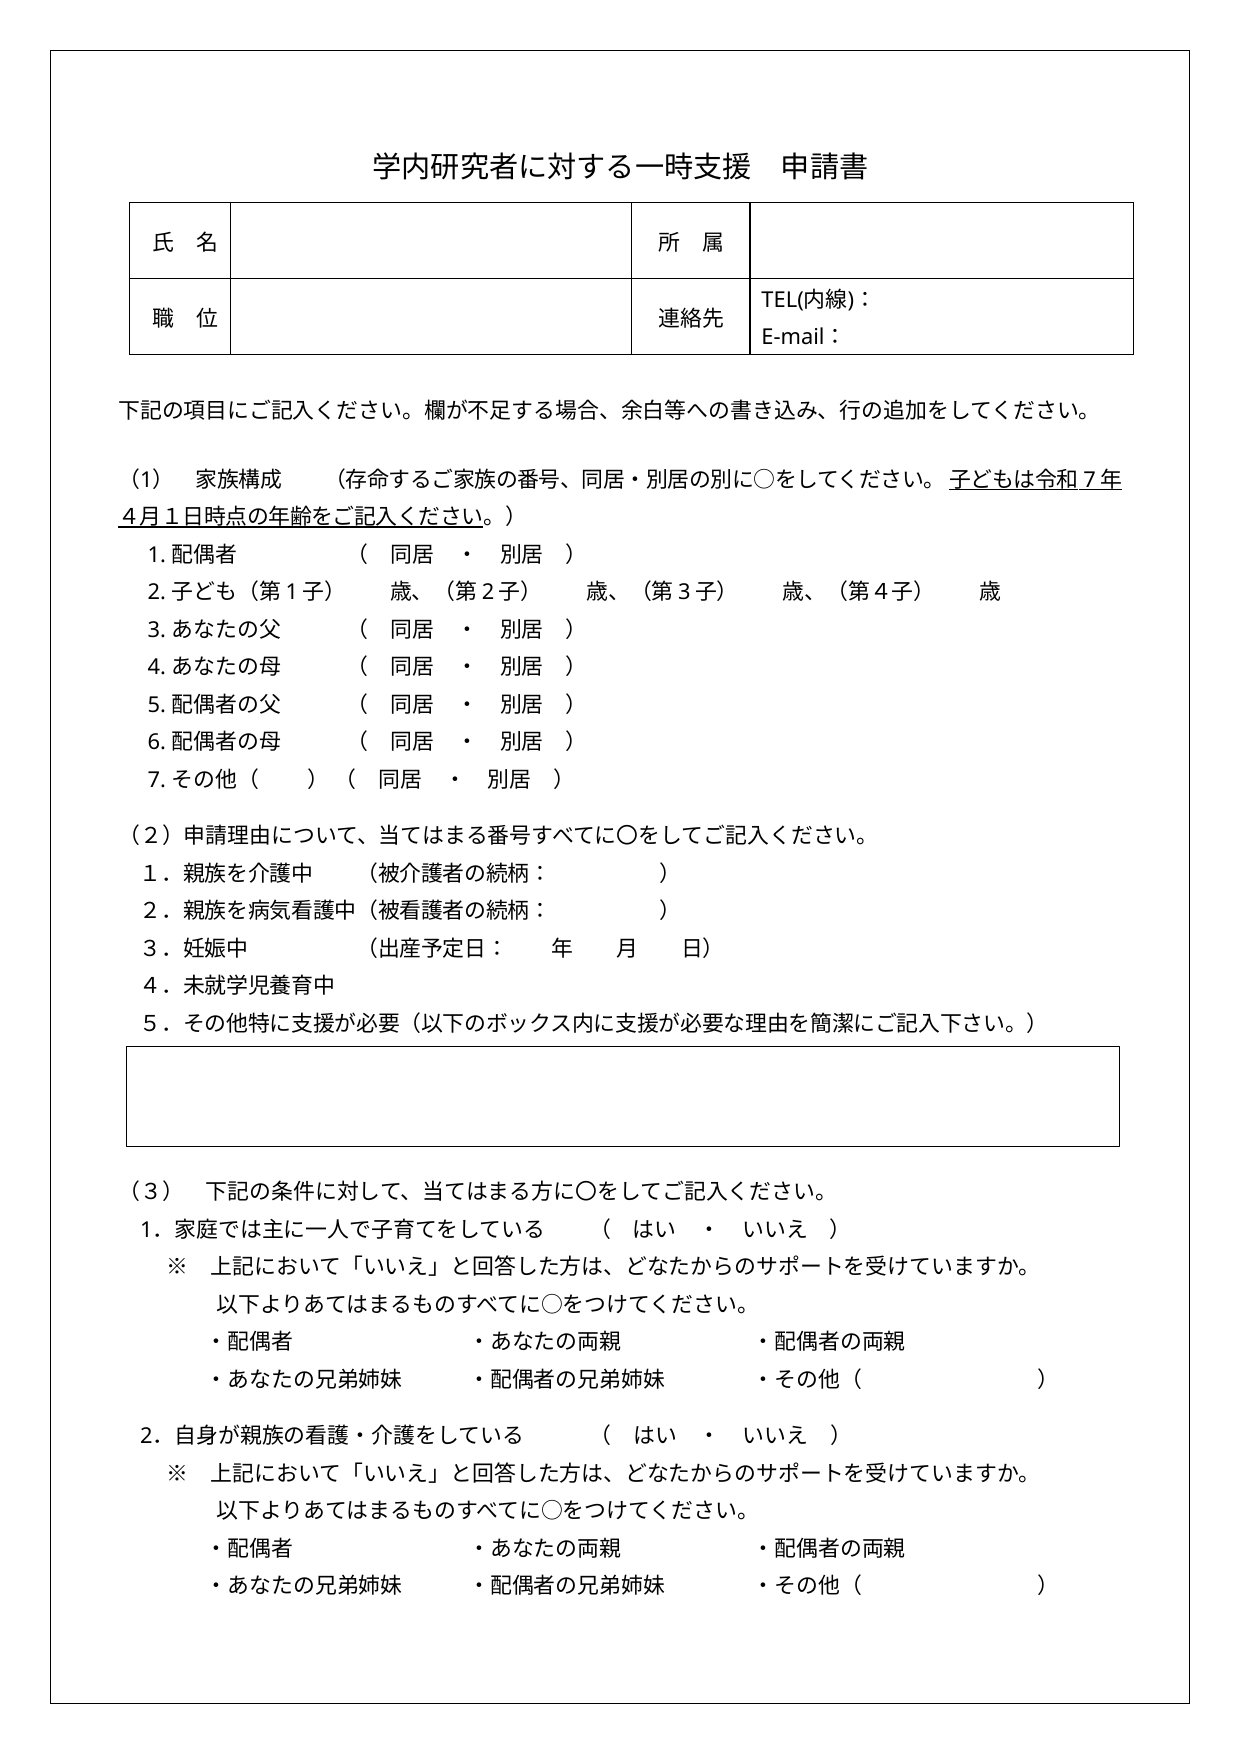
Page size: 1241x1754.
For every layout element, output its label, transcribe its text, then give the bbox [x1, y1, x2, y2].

table_cell TEL(内線)： E-mail： [751, 279, 1133, 354]
table_header 所 属 [632, 203, 749, 278]
text ・あなたの兄弟姉妹 ・配偶者の兄弟姉妹 ・その他（ ） [118, 1359, 1122, 1396]
text （３） 下記の条件に対して、当てはまる方に〇をしてご記入ください。 [118, 1171, 1122, 1209]
table_header [751, 203, 1133, 278]
text 4. あなたの母 （ 同居 ・ 別居 ） [118, 646, 1122, 684]
text ５．その他特に支援が必要（以下のボックス内に支援が必要な理由を簡潔にご記入下さい。） [118, 1003, 1122, 1040]
text ※ 上記において「いいえ」と回答した方は、どなたからのサポートを受けていますか。 [118, 1453, 1122, 1490]
text 1．家庭では主に一人で子育てをしている （ はい ・ いいえ ） [118, 1209, 1122, 1246]
text 6. 配偶者の母 （ 同居 ・ 別居 ） [118, 721, 1122, 759]
text ４．未就学児養育中 [118, 965, 1122, 1003]
text 7. その他（ ） （ 同居 ・ 別居 ） [118, 759, 1122, 796]
text （1） 家族構成 （存命するご家族の番号、同居・別居の別に○をしてください。子どもは令和7年４月１日時点の年齢をご記入ください。） [118, 459, 1122, 534]
table_header 氏 名 [130, 203, 230, 278]
text 学内研究者に対する一時支援 申請書 [118, 127, 1122, 202]
text ・配偶者 ・あなたの両親 ・配偶者の両親 [118, 1528, 1122, 1565]
text 下記の項目にご記入ください。欄が不足する場合、余白等への書き込み、行の追加をしてください。 [118, 393, 1122, 424]
text ・あなたの兄弟姉妹 ・配偶者の兄弟姉妹 ・その他（ ） [118, 1565, 1122, 1603]
text ・配偶者 ・あなたの両親 ・配偶者の両親 [118, 1321, 1122, 1359]
text 2. 子ども（第1子） 歳、（第2子） 歳、（第3子） 歳、（第４子） 歳 [118, 571, 1122, 609]
text ２．親族を病気看護中（被看護者の続柄： ） [118, 890, 1122, 928]
table_header [231, 203, 631, 278]
text 2．自身が親族の看護・介護をしている （ はい ・ いいえ ） [118, 1415, 1122, 1453]
table_cell [231, 279, 631, 354]
table_cell 連絡先 [632, 279, 749, 354]
text 5. 配偶者の父 （ 同居 ・ 別居 ） [118, 684, 1122, 721]
text ３．妊娠中 （出産予定日： 年 月 日） [118, 928, 1122, 965]
text 1. 配偶者 （ 同居 ・ 別居 ） [118, 534, 1122, 571]
text 以下よりあてはまるものすべてに○をつけてください。 [118, 1490, 1122, 1528]
text ※ 上記において「いいえ」と回答した方は、どなたからのサポートを受けていますか。 [118, 1246, 1122, 1284]
text １．親族を介護中 （被介護者の続柄： ） [118, 853, 1122, 890]
text 以下よりあてはまるものすべてに○をつけてください。 [118, 1284, 1122, 1321]
text （２）申請理由について、当てはまる番号すべてに〇をしてご記入ください。 [118, 815, 1122, 853]
text 3. あなたの父 （ 同居 ・ 別居 ） [118, 609, 1122, 646]
table_cell 職 位 [130, 279, 230, 354]
